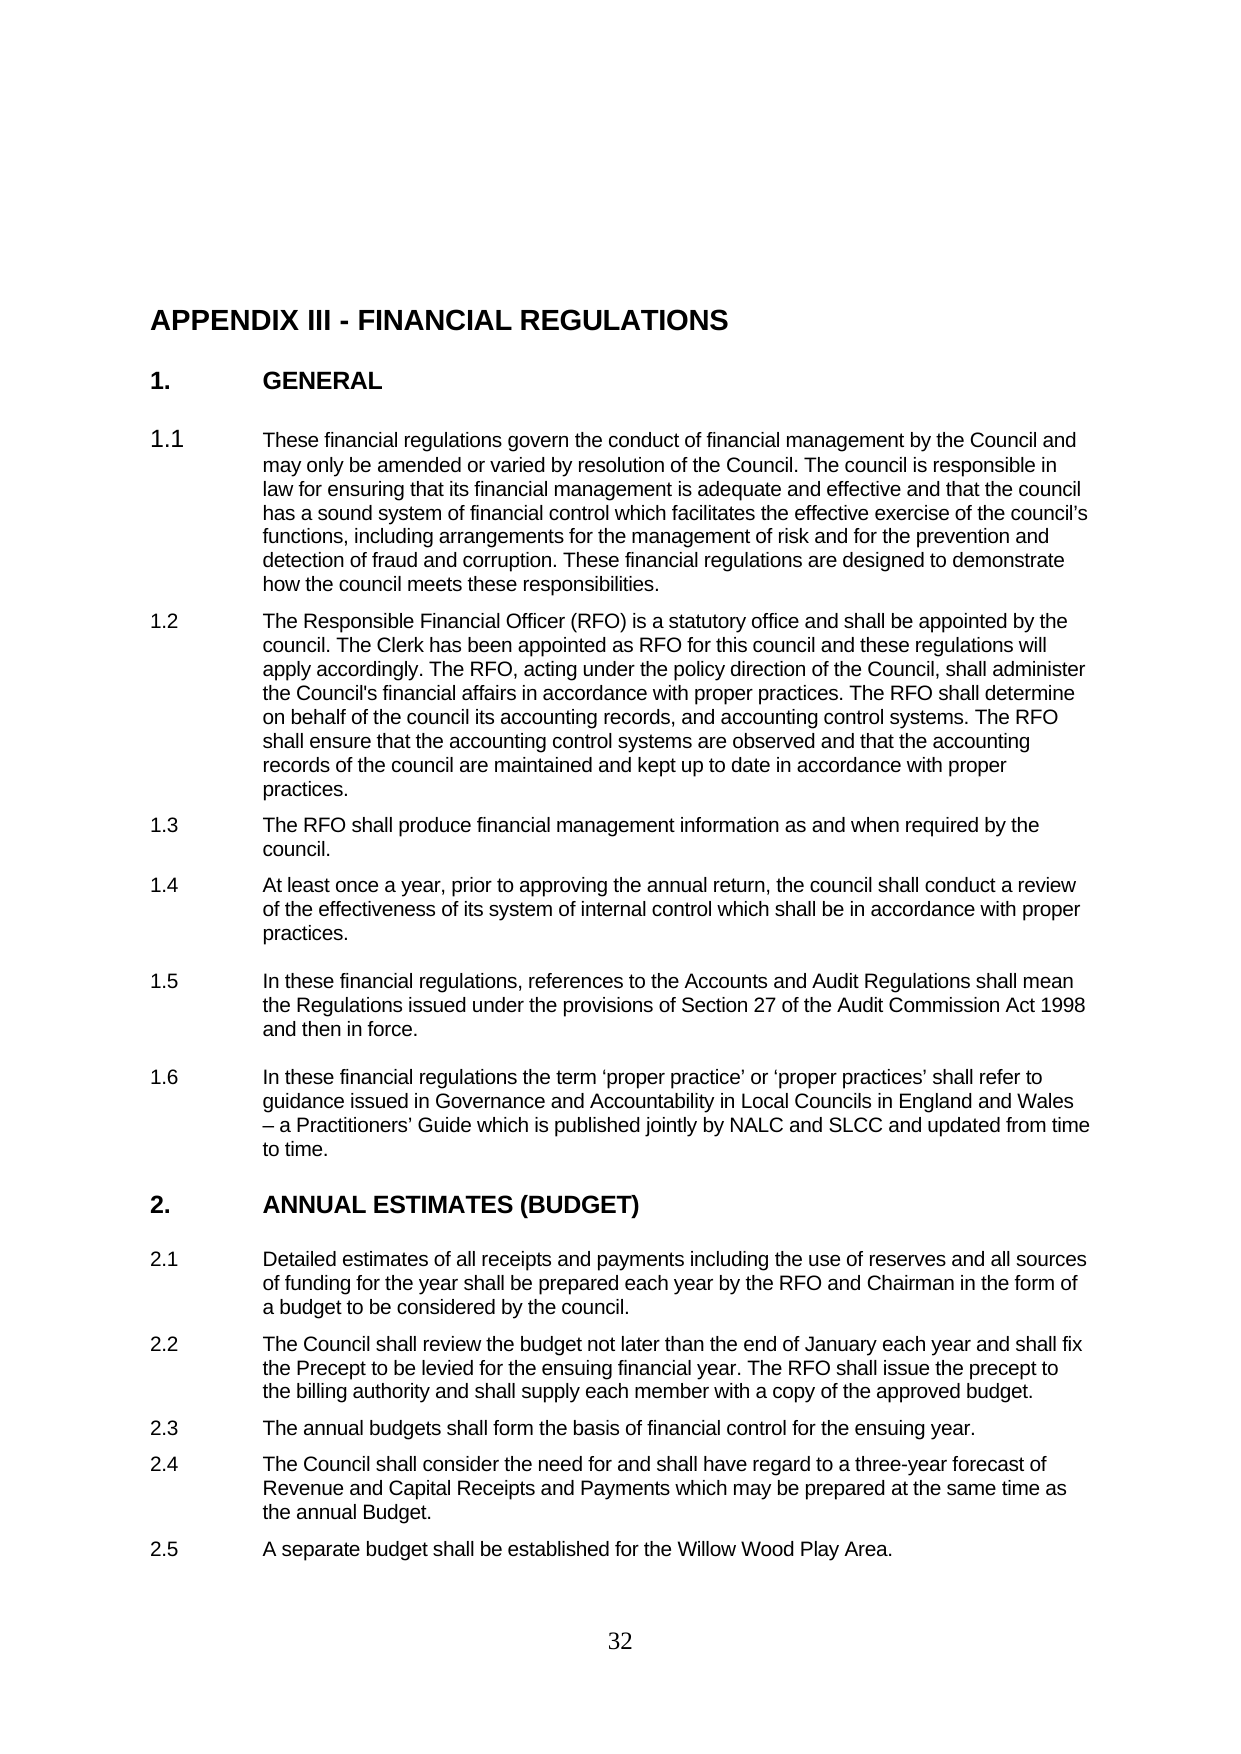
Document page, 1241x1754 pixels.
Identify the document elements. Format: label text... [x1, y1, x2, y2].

text 2.2 The Council shall review the budget not later than the end of January each year and shall fix the Precept to be levied for the ensuing financial year. The RFO shall issue the precept to the billing authority and shall supply each member with a copy of the approved budget. [150, 1331, 1090, 1403]
text 1.3 The RFO shall produce financial management information as and when required by the council. [150, 813, 1090, 861]
text 1.4 At least once a year, prior to approving the annual return, the council shall conduct a review of the effectiveness of its system of internal control which shall be in accordance with proper practices. [150, 873, 1090, 945]
text 2.1 Detailed estimates of all receipts and payments including the use of reserves and all sources of funding for the year shall be prepared each year by the RFO and Chairman in the form of a budget to be considered by the council. [150, 1247, 1090, 1319]
text 1.1 These financial regulations govern the conduct of financial management by the Council and may only be amended or varied by resolution of the Council. The council is responsible in law for ensuring that its financial management is adequate and effective and that the council has a sound system of financial control which facilitates the effective exercise of the council’s functions, including arrangements for the management of risk and for the prevention and detection of fraud and corruption. These financial regulations are designed to demonstrate how the council meets these responsibilities. [150, 424, 1090, 596]
text 2.5 A separate budget shall be established for the Willow Wood Play Area. [150, 1537, 1090, 1561]
text 1.2 The Responsible Financial Officer (RFO) is a statutory office and shall be appointed by the council. The Clerk has been appointed as RFO for this council and these regulations will apply accordingly. The RFO, acting under the policy direction of the Council, shall administer the Council's financial affairs in accordance with proper practices. The RFO shall determine on behalf of the council its accounting records, and accounting control systems. The RFO shall ensure that the accounting control systems are observed and that the accounting records of the council are maintained and kept up to date in accordance with proper practices. [150, 609, 1090, 800]
text 2.3 The annual budgets shall form the basis of financial control for the ensuing year. [150, 1416, 1090, 1440]
text 2.4 The Council shall consider the need for and shall have regard to a three-year forecast of Revenue and Capital Receipts and Payments which may be prepared at the same time as the annual Budget. [150, 1452, 1090, 1524]
text 2. ANNUAL ESTIMATES (BUDGET) [150, 1189, 1090, 1218]
text 1. GENERAL [150, 366, 1090, 395]
text APPENDIX III - FINANCIAL REGULATIONS [150, 300, 1099, 337]
text 1.6 In these financial regulations the term ‘proper practice’ or ‘proper practices’ shall refer to guidance issued in Governance and Accountability in Local Councils in England and Wales – a Practitioners’ Guide which is published jointly by NALC and SLCC and updated from time to time. [150, 1065, 1090, 1161]
text 1.5 In these financial regulations, references to the Accounts and Audit Regulations shall mean the Regulations issued under the provisions of Section 27 of the Audit Commission Act 1998 and then in force. [150, 969, 1090, 1041]
